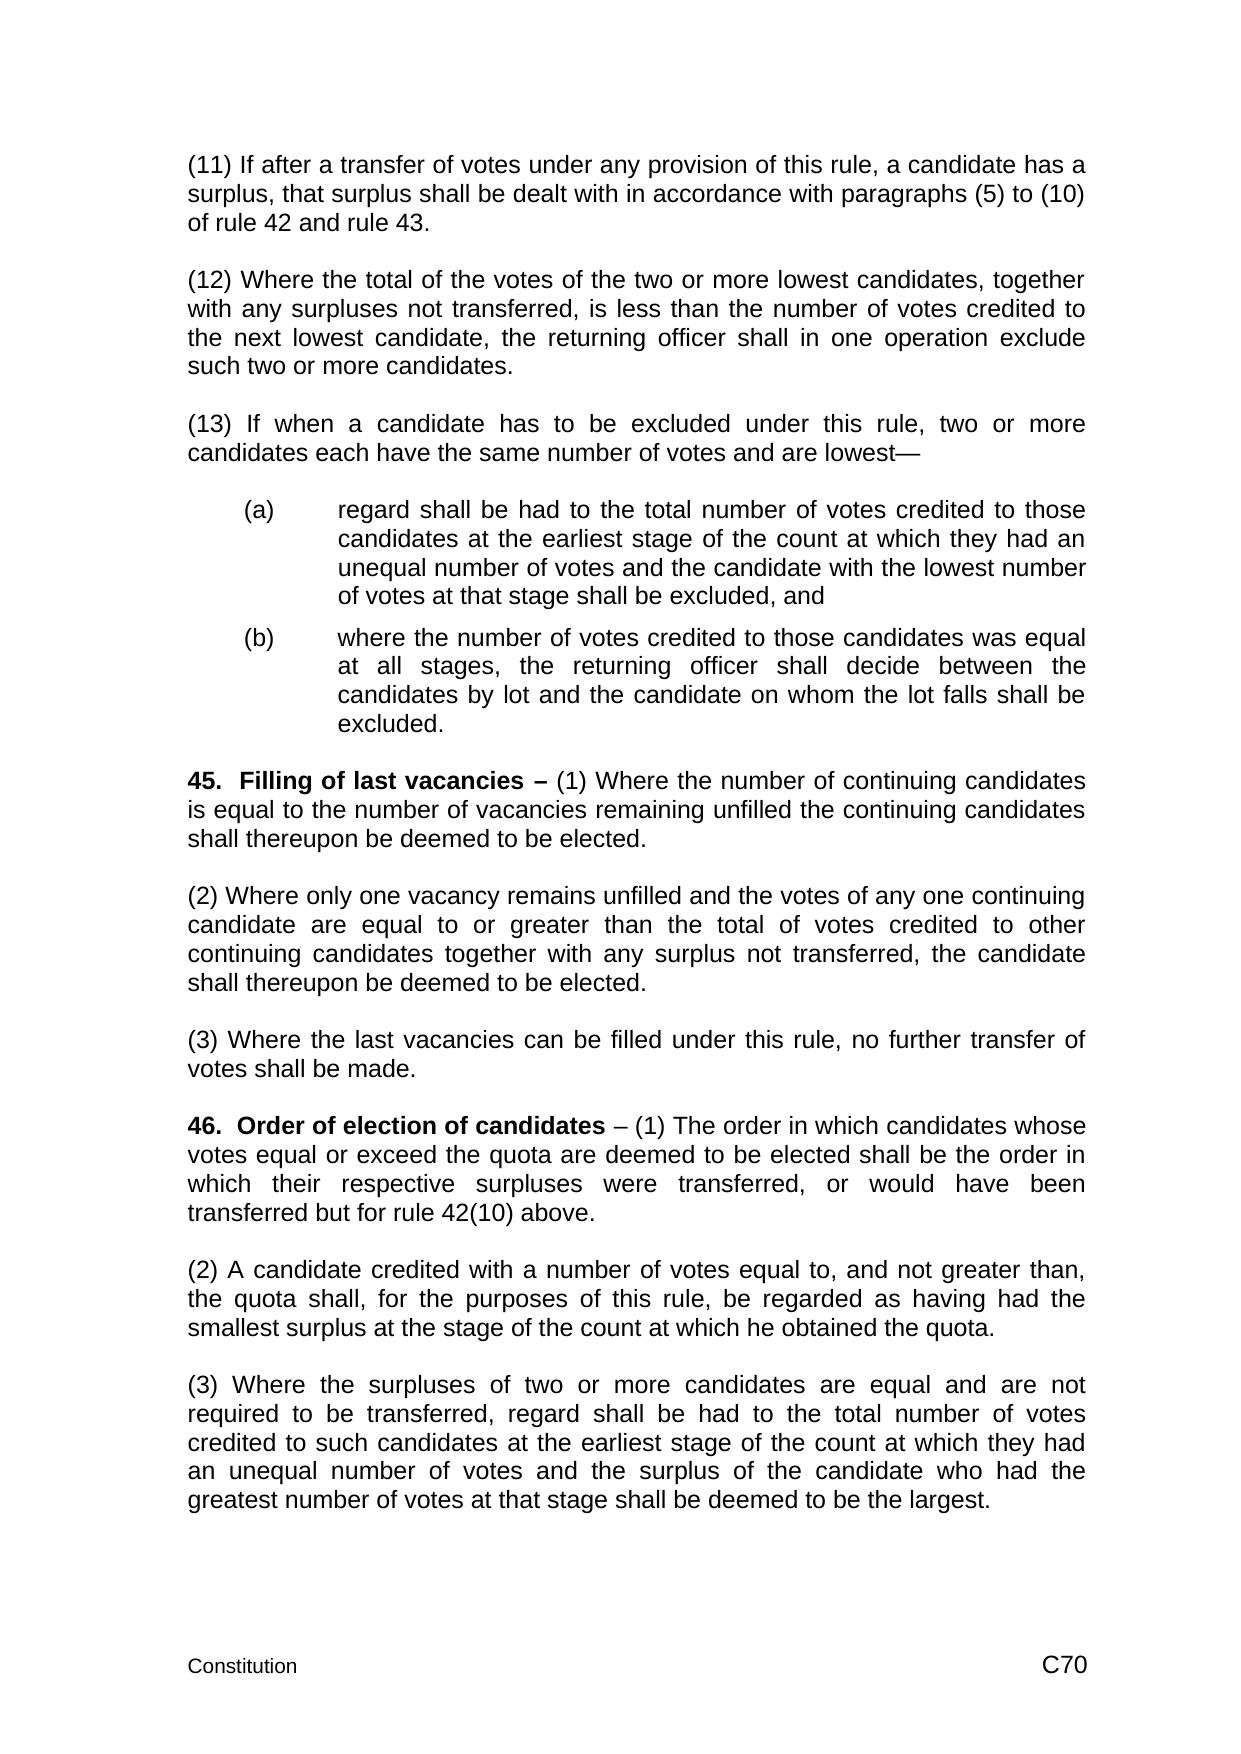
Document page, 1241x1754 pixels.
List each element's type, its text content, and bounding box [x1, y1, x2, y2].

text (13) If when a candidate has to be excluded under this rule, two or more candidates each have the same number of votes and are lowest— [187, 409, 1087, 466]
text (11) If after a transfer of votes under any provision of this rule, a candidate has a surplus, that surplus shall be dealt with in accordance with paragraphs (5) to (10) of rule 42 and rule 43. [187, 150, 1087, 236]
text (2) A candidate credited with a number of votes equal to, and not greater than, the quota shall, for the purposes of this rule, be regarded as having had the smallest surplus at the stage of the count at which he obtained the quota. [187, 1255, 1087, 1341]
text 45. Filling of last vacancies – (1) Where the number of continuing candidates is equal to the number of vacancies remaining unfilled the continuing candidates shall thereupon be deemed to be elected. [187, 766, 1087, 852]
text (12) Where the total of the votes of the two or more lowest candidates, together with any surpluses not transferred, is less than the number of votes credited to the next lowest candidate, the returning officer shall in one operation exclude such two or more candidates. [187, 265, 1087, 380]
text 46. Order of election of candidates – (1) The order in which candidates whose votes equal or exceed the quota are deemed to be elected shall be the order in which their respective surpluses were transferred, or would have been transferred but for rule 42(10) above. [187, 1111, 1087, 1226]
text (3) Where the surpluses of two or more candidates are equal and are not required to be transferred, regard shall be had to the total number of votes credited to such candidates at the earliest stage of the count at which they had an unequal number of votes and the surplus of the candidate who had the greatest number of votes at that stage shall be deemed to be the largest. [187, 1370, 1087, 1514]
text (3) Where the last vacancies can be filled under this rule, no further transfer of votes shall be made. [187, 1025, 1087, 1082]
text (a) regard shall be had to the total number of votes credited to those candidates at the earliest stage of the count at which they had an unequal number of votes and the candidate with the lowest number of votes at that stage shall be excluded, and [244, 495, 1087, 610]
text (b) where the number of votes credited to those candidates was equal at all stages, the returning officer shall decide between the candidates by lot and the candidate on whom the lot falls shall be excluded. [244, 622, 1087, 737]
text (2) Where only one vacancy remains unfilled and the votes of any one continuing candidate are equal to or greater than the total of votes credited to other continuing candidates together with any surplus not transferred, the candidate shall thereupon be deemed to be elected. [187, 881, 1087, 996]
